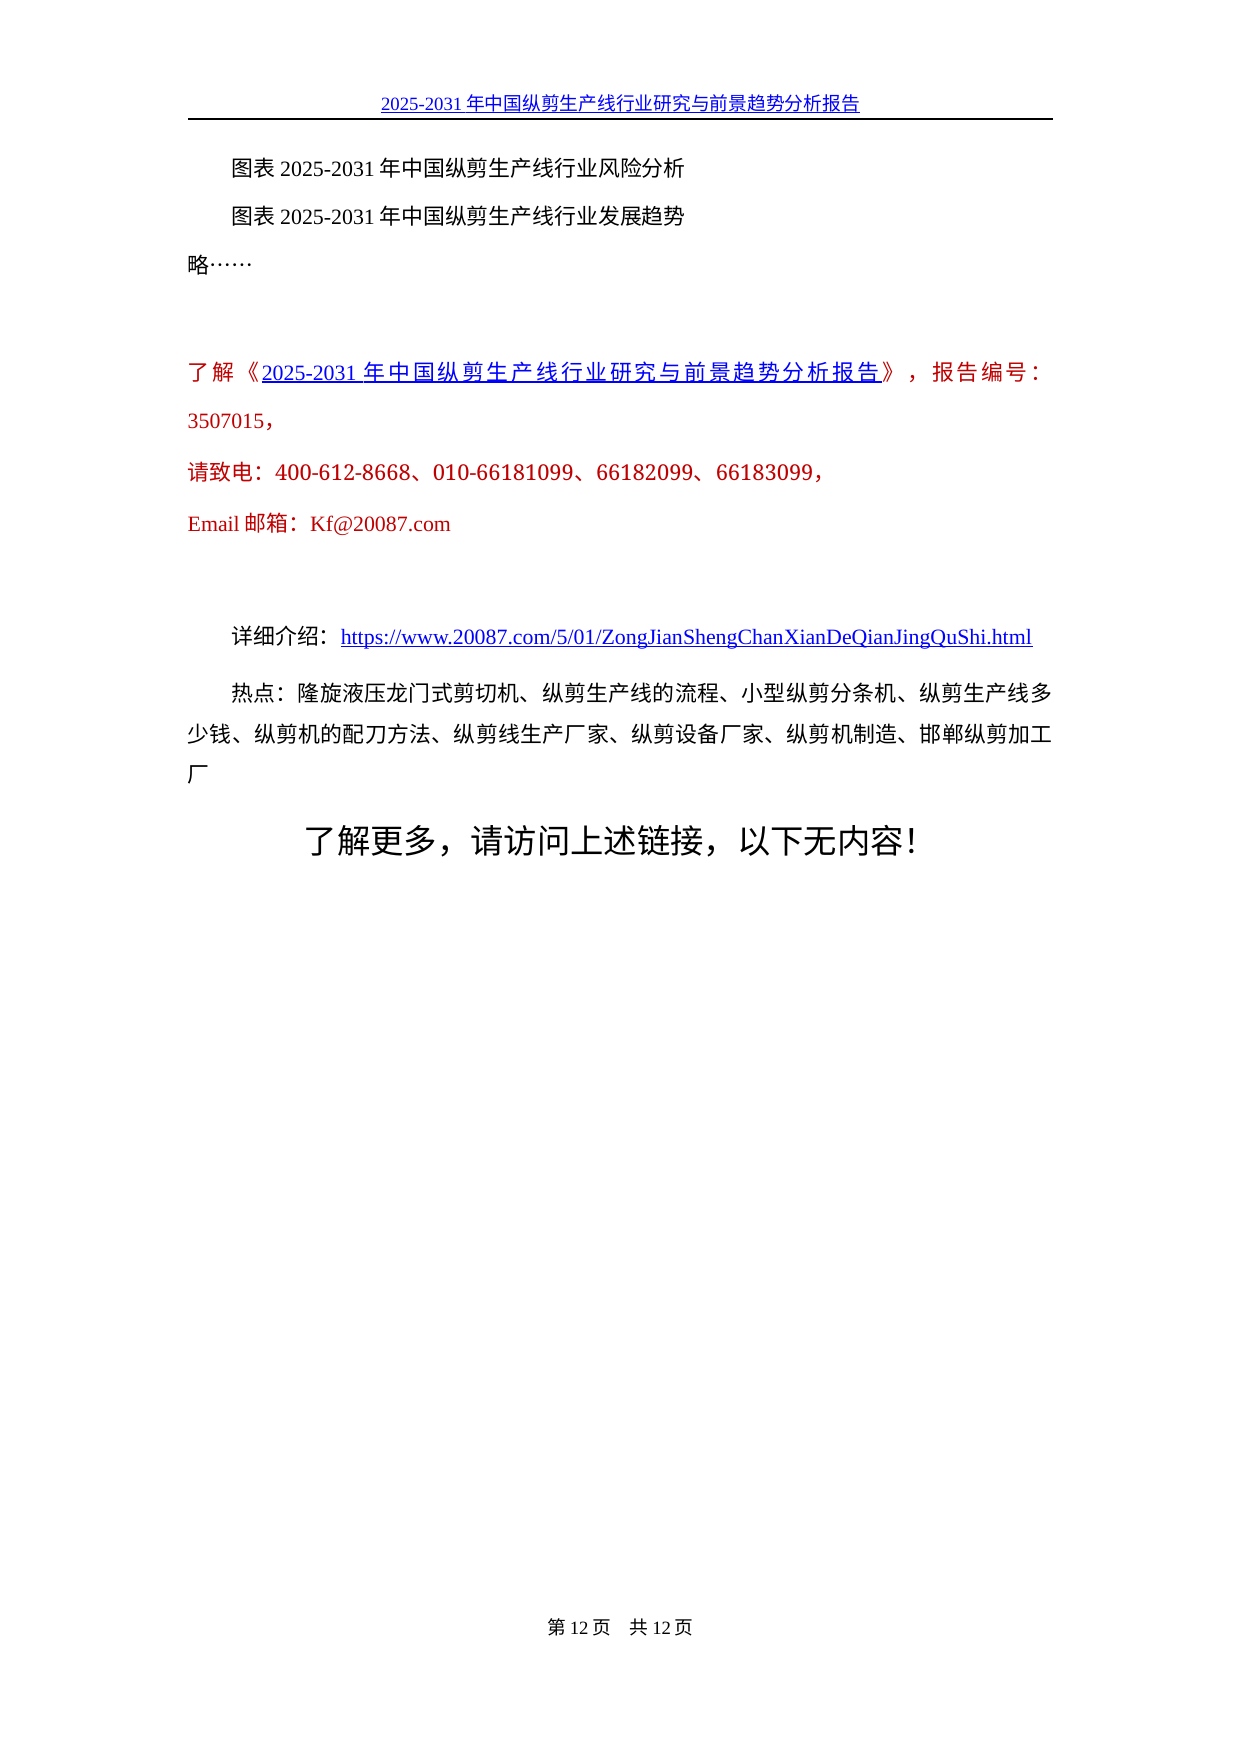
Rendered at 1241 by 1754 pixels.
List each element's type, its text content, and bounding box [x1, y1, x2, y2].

title 了解更多，请访问上述链接，以下无内容！ [187, 807, 1053, 872]
text 请致电：400-612-8668、010-66181099、66182099、66183099， [187, 454, 1053, 487]
text 了解《2025-2031年中国纵剪生产线行业研究与前景趋势分析报告》，报告编号：3507015， [187, 354, 1053, 435]
text 详细介绍：https://www.20087.com/5/01/ZongJianShengChanXianDeQianJingQuShi.html [187, 619, 1053, 651]
text 热点：隆旋液压龙门式剪切机、纵剪生产线的流程、小型纵剪分条机、纵剪生产线多少钱、纵剪机的配刀方法、纵剪线生产厂家、纵剪设备厂家、纵剪机制造、邯郸纵剪加工厂 [187, 676, 1053, 789]
text Email邮箱：Kf@20087.com [187, 506, 1053, 538]
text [187, 150, 1053, 280]
